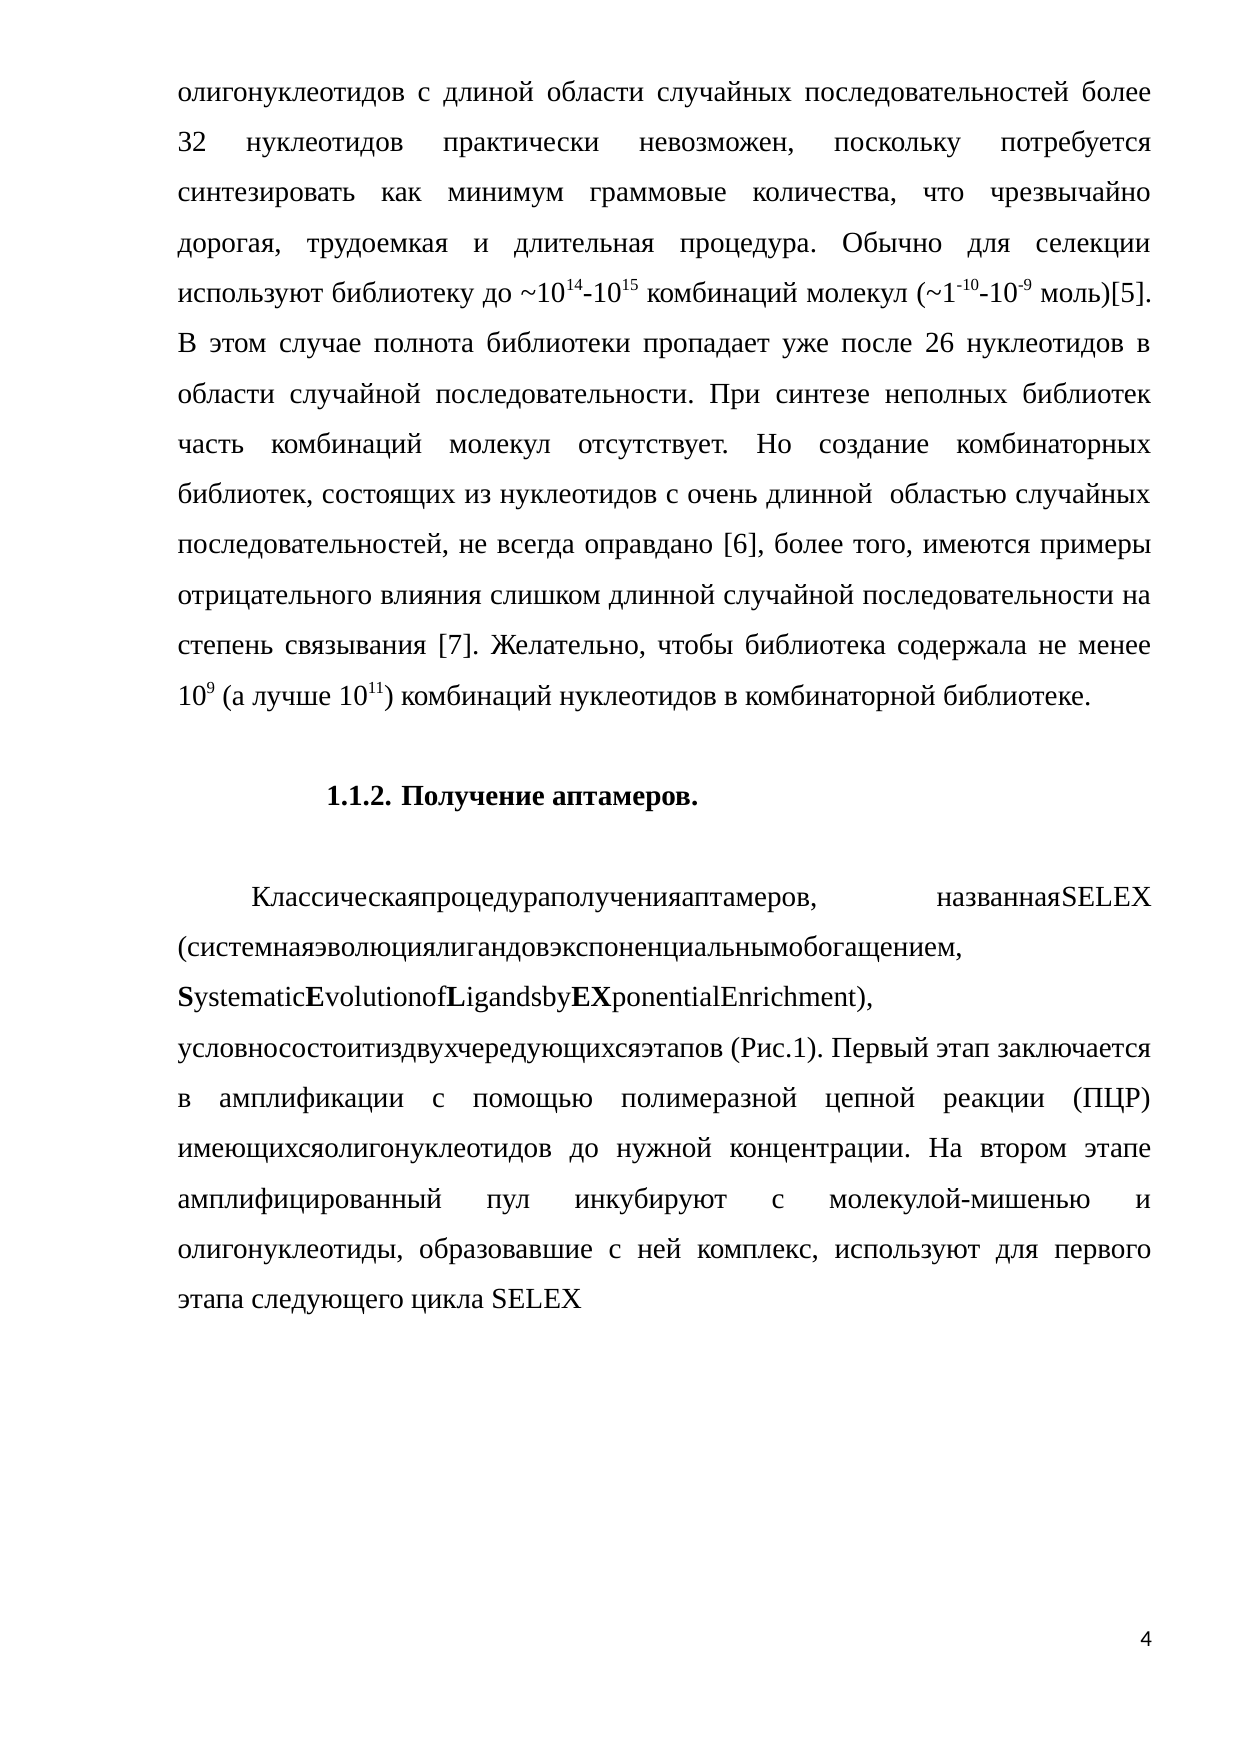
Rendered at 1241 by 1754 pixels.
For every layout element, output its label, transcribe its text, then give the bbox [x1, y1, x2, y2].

text Классическаяпроцедураполученияаптамеров, названнаяSELEX (системнаяэволюциялигандовэкспоненциальнымобогащением, SystematicEvolutionofLigandsbyEXponentialEnrichment), условносостоитиздвухчередующихсяэтапов (Рис.1). Первый этап заключается в амплификации с помощью полимеразной цепной реакции (ПЦР) имеющихсяолигонуклеотидов до нужной концентрации. На втором этапе амплифицированный пул инкубируют с молекулой-мишенью и олигонуклеотиды, образовавшие с ней комплекс, используют для первого этапа следующего цикла SELEX [177, 879, 1152, 1315]
list Получение аптамеров. [326, 778, 1152, 812]
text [177, 74, 1152, 711]
